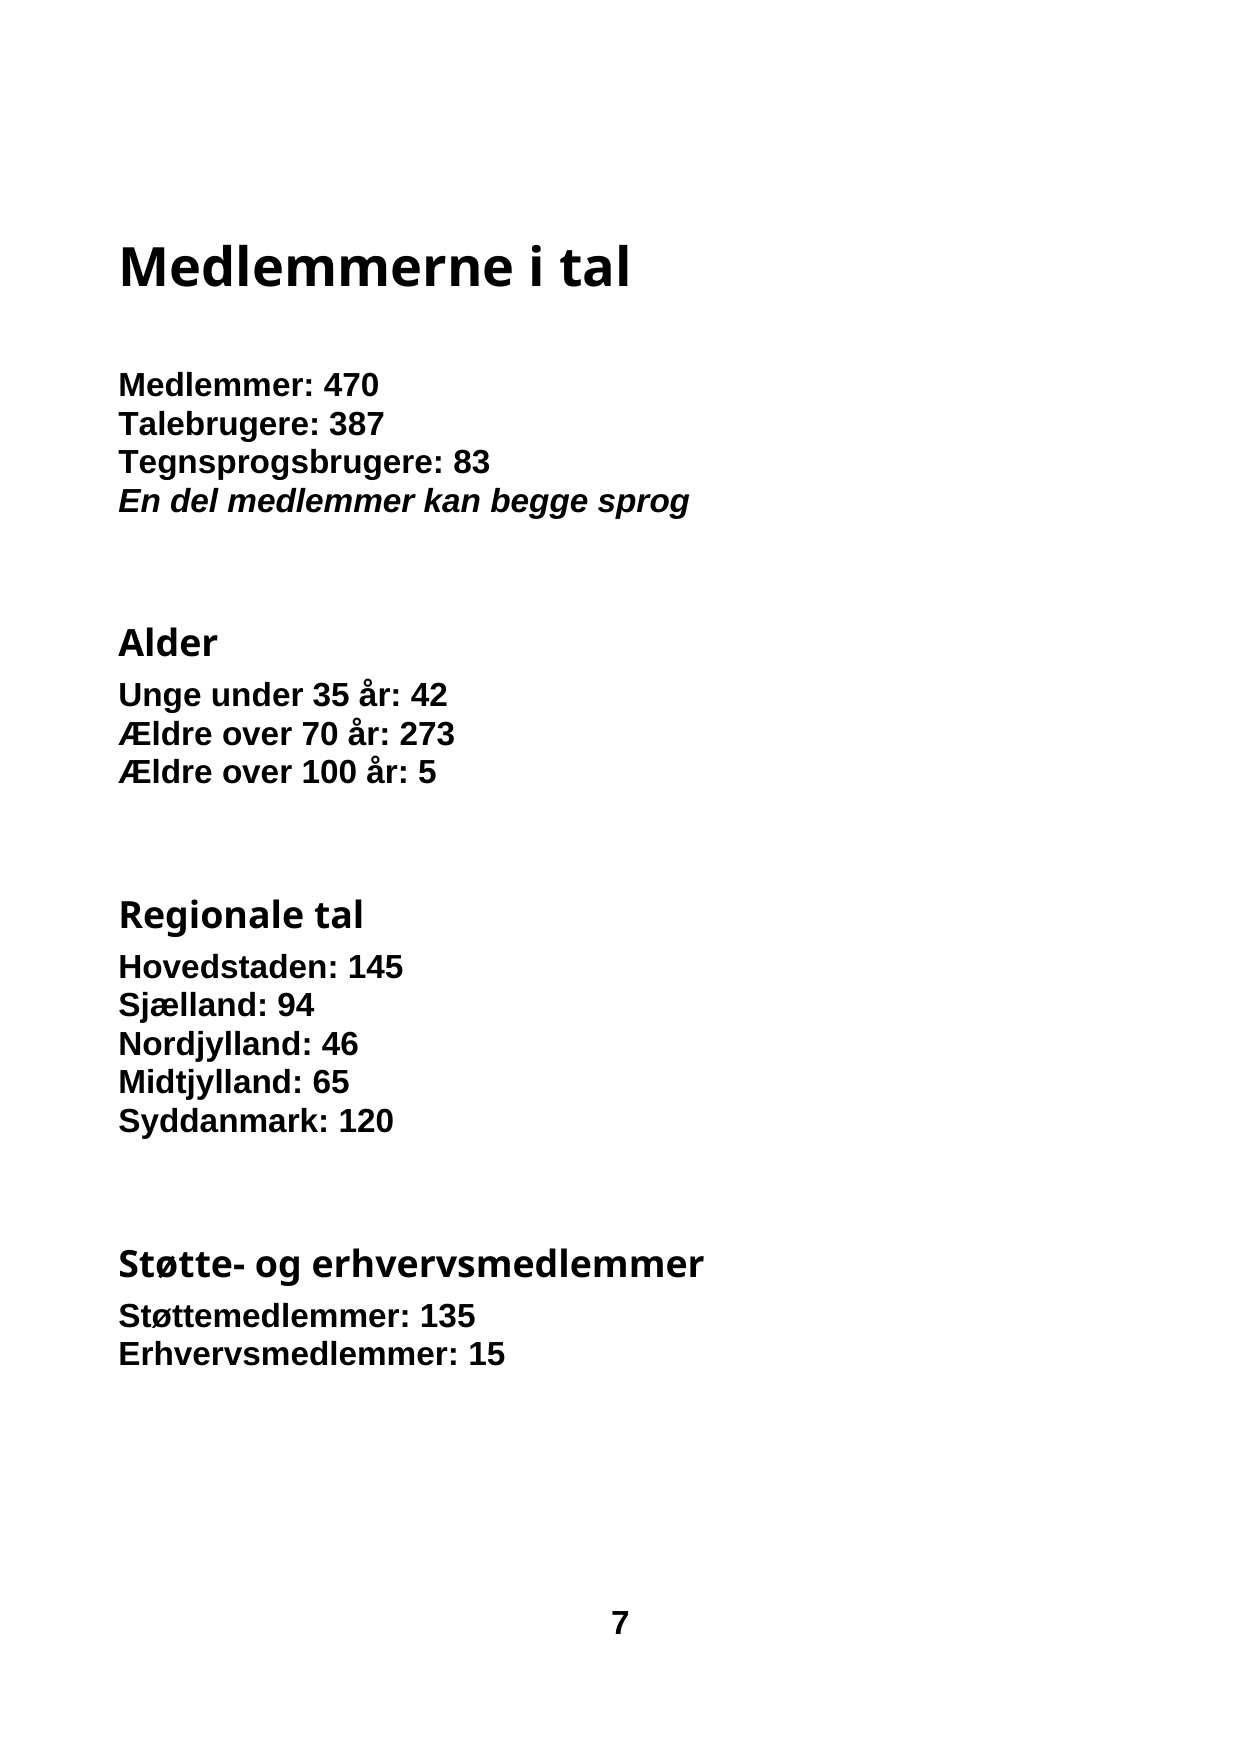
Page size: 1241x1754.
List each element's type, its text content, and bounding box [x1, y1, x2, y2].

text Unge under 35 år: 42 [118, 675, 1122, 714]
subtitle Regionale tal [118, 888, 1122, 939]
subtitle Støtte- og erhvervsmedlemmer [118, 1237, 1122, 1288]
text Ældre over 70 år: 273 [118, 714, 1122, 752]
text Nordjylland: 46 [118, 1024, 1122, 1062]
subtitle Medlemmerne i tal [118, 228, 1122, 302]
text Midtjylland: 65 [118, 1062, 1122, 1101]
text Tegnsprogsbrugere: 83 [118, 442, 1122, 481]
text Syddanmark: 120 [118, 1101, 1122, 1139]
text Ældre over 100 år: 5 [118, 752, 1122, 791]
text Medlemmer: 470 [118, 365, 1122, 404]
text Erhvervsmedlemmer: 15 [118, 1334, 1122, 1372]
text En del medlemmer kan begge sprog [118, 481, 1122, 519]
text Sjælland: 94 [118, 986, 1122, 1024]
text Talebrugere: 387 [118, 404, 1122, 442]
text Hovedstaden: 145 [118, 947, 1122, 986]
text Støttemedlemmer: 135 [118, 1296, 1122, 1334]
subtitle Alder [118, 617, 1122, 668]
